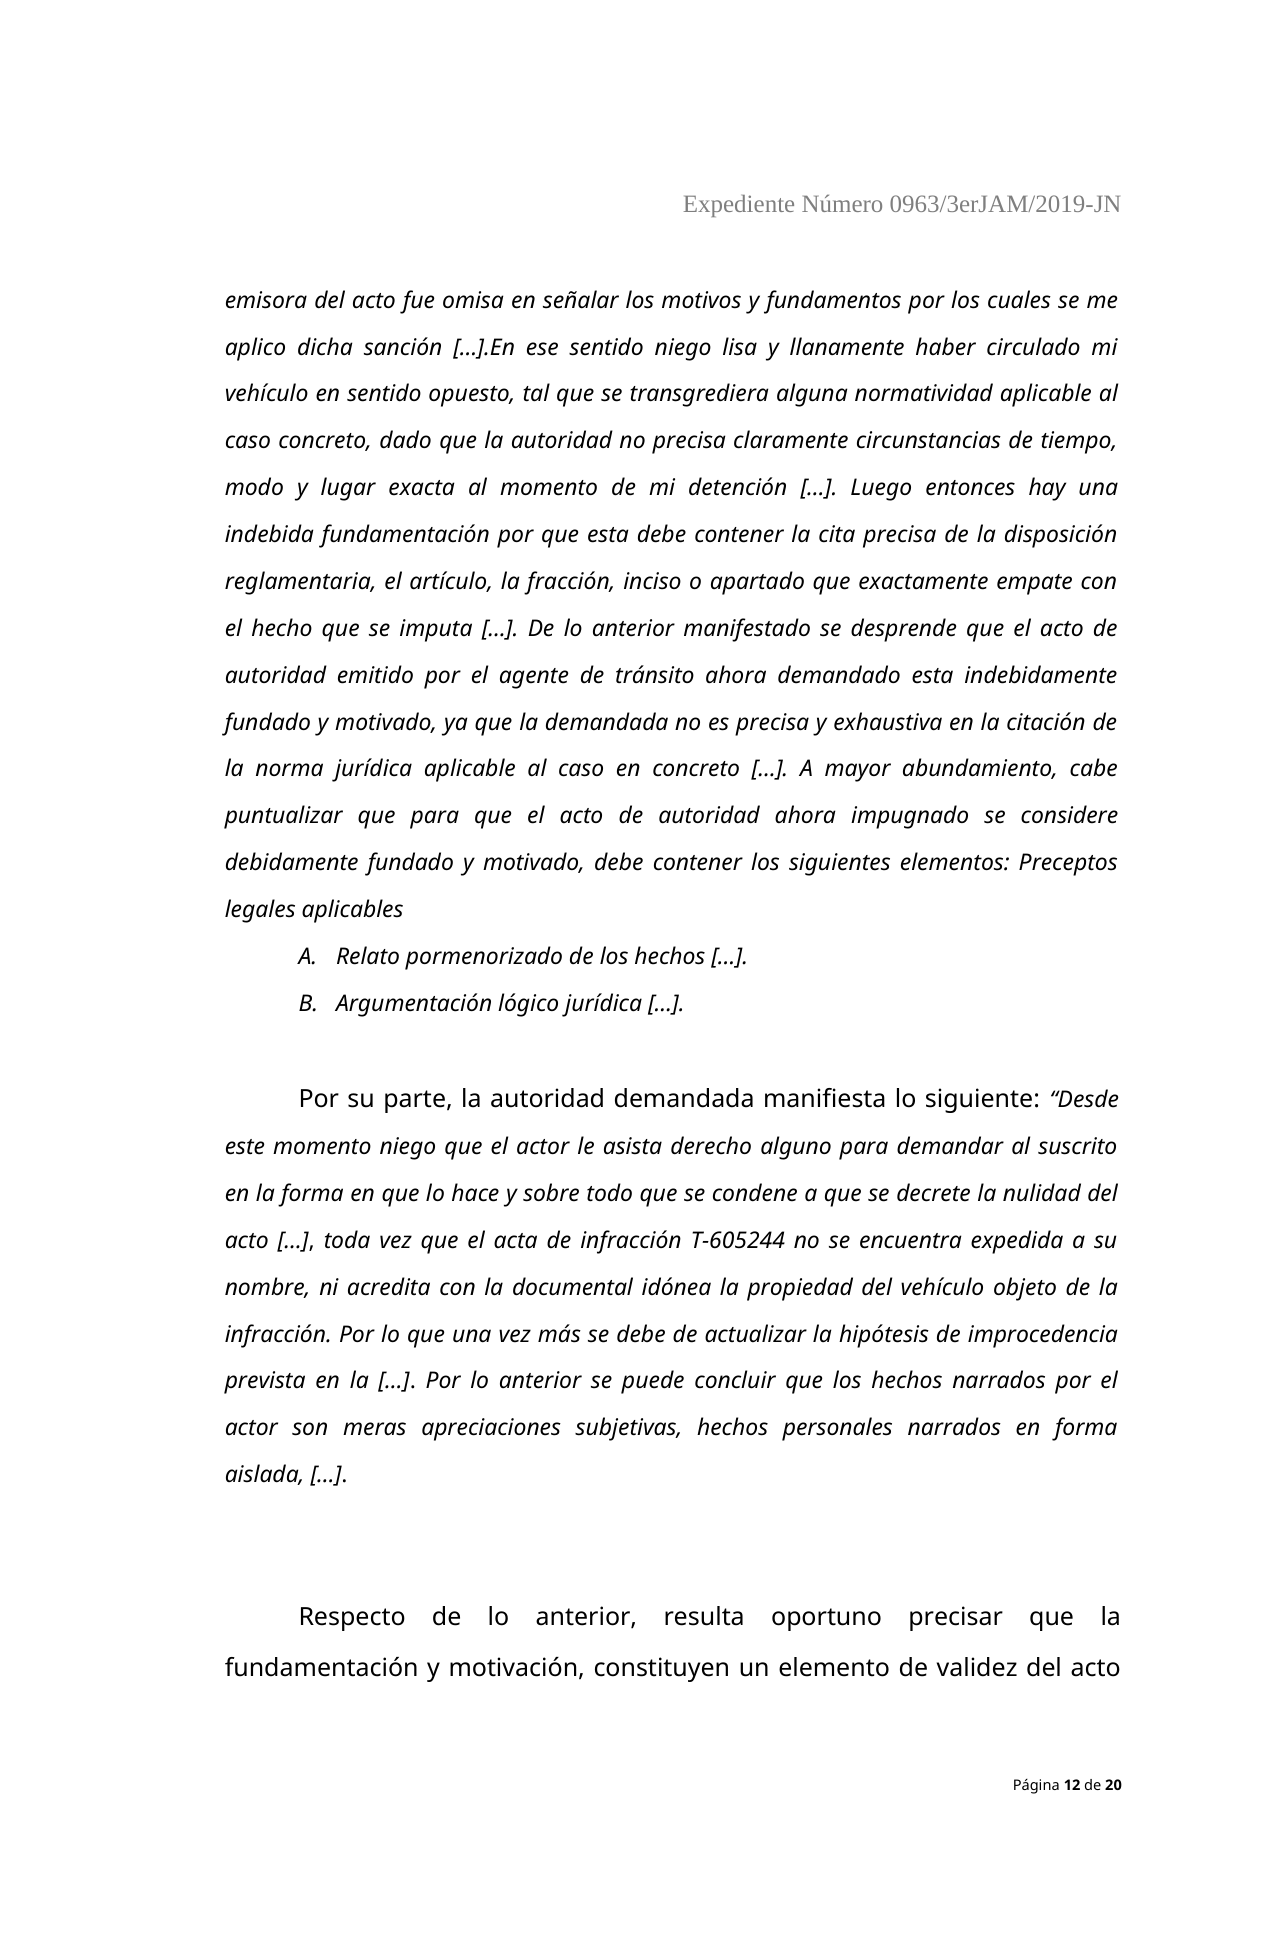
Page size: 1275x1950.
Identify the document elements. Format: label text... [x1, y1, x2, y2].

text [224, 283, 1121, 924]
list Relato pormenorizado de los hechos […]. [298, 940, 1121, 971]
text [224, 1599, 1121, 1684]
text Por su parte, la autoridad demandada manifiesta lo siguiente: “Desde este momento niego que el actor le asista derecho alguno para demandar al suscrito en la forma en que lo hace y sobre todo que se condene a que se decrete la nulidad del acto […], toda vez que el acta de infracción T-605244 no se encuentra expedida a su nombre, ni acredita con la documental idónea la propiedad del vehículo objeto de la infracción. Por lo que una vez más se debe de actualizar la hipótesis de improcedencia prevista en la […]. Por lo anterior se puede concluir que los hechos narrados por el actor son meras apreciaciones subjetivas, hechos personales narrados en forma aislada, […]. [224, 1080, 1121, 1489]
list Argumentación lógico jurídica […]. [298, 987, 1121, 1018]
